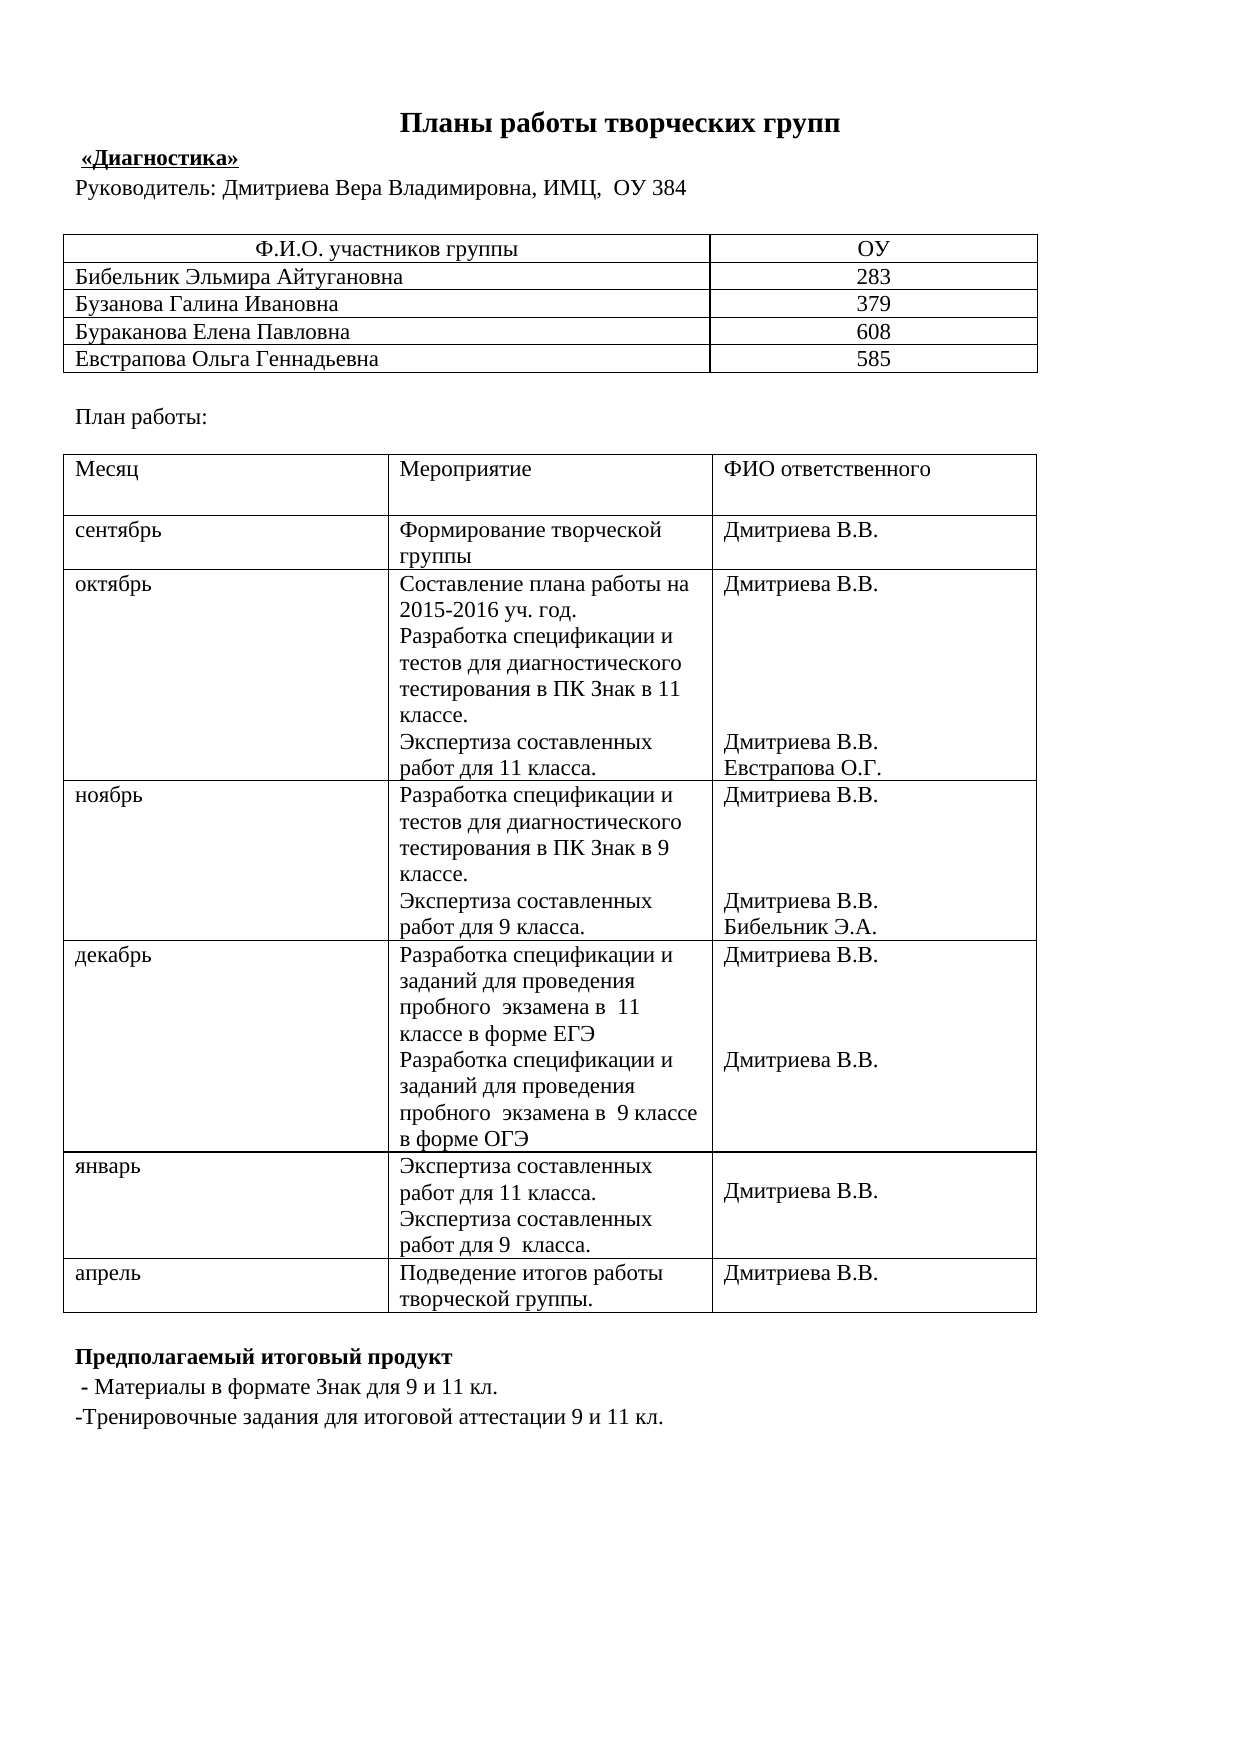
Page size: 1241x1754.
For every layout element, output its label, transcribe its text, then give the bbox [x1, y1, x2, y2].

table_cell Разработка спецификации и тестов для диагностического тестирования в ПК Знак в 9 классе. Экспертиза составленных работ для 9 класса. [389, 781, 712, 939]
table_cell Экспертиза составленных работ для 11 класса. Экспертиза составленных работ для 9 класса. [389, 1153, 712, 1258]
table_cell Дмитриева В.В. Дмитриева В.В. Бибельник Э.А. [713, 781, 1036, 939]
table_cell Разработка спецификации и заданий для проведения пробного экзамена в 11 классе в форме ЕГЭ Разработка спецификации и заданий для проведения пробного экзамена в 9 классе в форме ОГЭ [389, 941, 712, 1151]
table_cell Дмитриева В.В. [713, 516, 1036, 568]
table_cell 379 [711, 290, 1037, 317]
table_cell Бибельник Эльмира Айтугановна [64, 263, 709, 289]
table_header Ф.И.О. участников группы [64, 235, 709, 262]
table_cell Дмитриева В.В. [713, 1153, 1036, 1258]
table_cell ноябрь [64, 781, 388, 939]
table_cell Дмитриева В.В. Дмитриева В.В. [713, 941, 1036, 1151]
table_header Месяц [64, 455, 388, 515]
table_cell Формирование творческой группы [389, 516, 712, 568]
table_cell октябрь [64, 570, 388, 780]
table_cell Бузанова Галина Ивановна [64, 290, 709, 317]
text «Диагностика» [75, 144, 1165, 170]
table_header ОУ [711, 235, 1037, 262]
table_cell 608 [711, 318, 1037, 344]
table_cell Дмитриева В.В. Дмитриева В.В. Евстрапова О.Г. [713, 570, 1036, 780]
table_cell Евстрапова Ольга Геннадьевна [64, 345, 709, 372]
table_cell 585 [711, 345, 1037, 372]
table_cell апрель [64, 1259, 388, 1312]
text План работы: [75, 403, 1165, 429]
text Планы работы творческих групп [75, 105, 1165, 139]
text Руководитель: Дмитриева Вера Владимировна, ИМЦ, ОУ 384 [75, 174, 1165, 200]
text -Тренировочные задания для итоговой аттестации 9 и 11 кл. [75, 1403, 1165, 1430]
table_cell сентябрь [64, 516, 388, 568]
table_cell 283 [711, 263, 1037, 289]
text Предполагаемый итоговый продукт [75, 1343, 1165, 1369]
table_cell Составление плана работы на 2015-2016 уч. год. Разработка спецификации и тестов для диагностического тестирования в ПК Знак в 11 классе. Экспертиза составленных работ для 11 класса. [389, 570, 712, 780]
table_cell Подведение итогов работы творческой группы. [389, 1259, 712, 1312]
table_header ФИО ответственного [713, 455, 1036, 515]
table_cell Бураканова Елена Павловна [64, 318, 709, 344]
text - Материалы в формате Знак для 9 и 11 кл. [75, 1373, 1165, 1399]
table_cell январь [64, 1153, 388, 1258]
table_cell декабрь [64, 941, 388, 1151]
table_cell Дмитриева В.В. [713, 1259, 1036, 1312]
table_header Мероприятие [389, 455, 712, 515]
